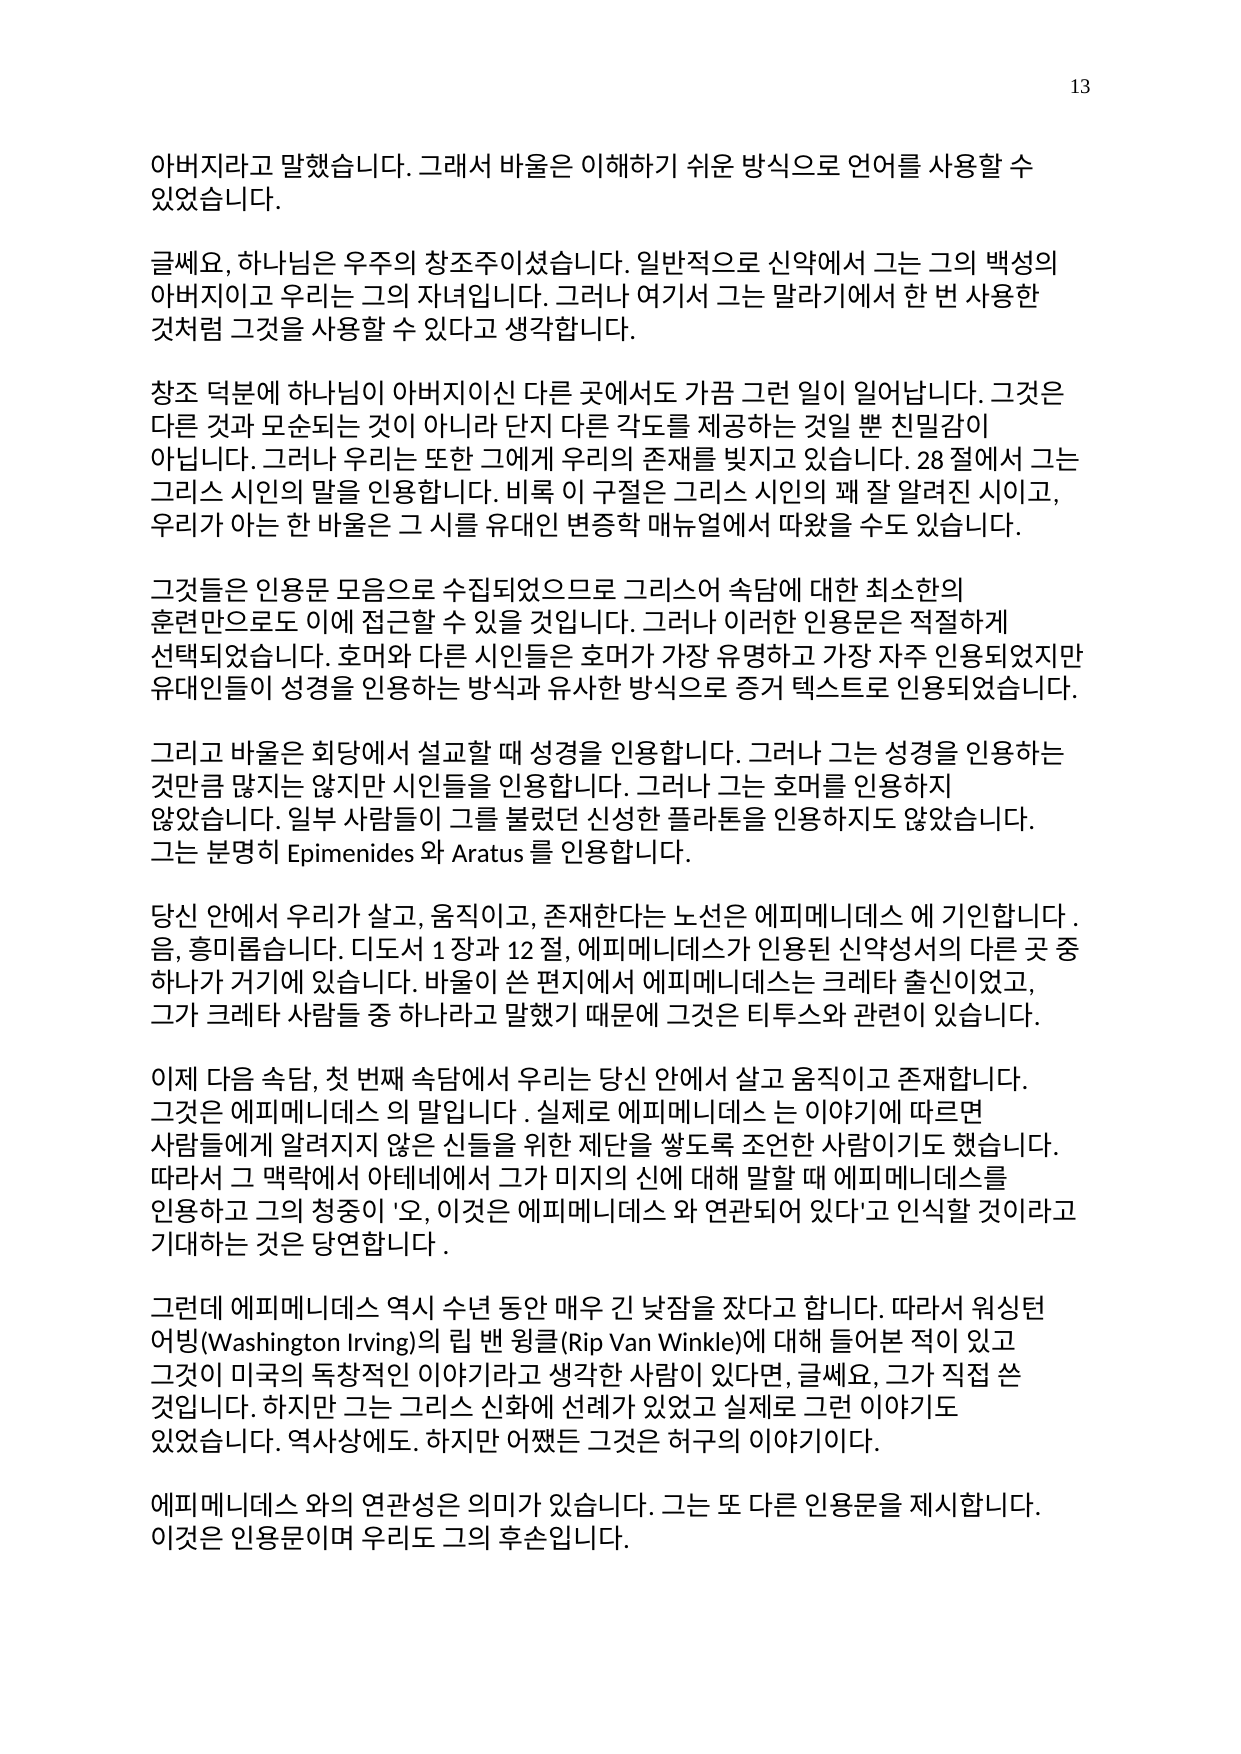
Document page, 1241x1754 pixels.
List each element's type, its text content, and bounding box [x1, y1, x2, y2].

text 에피메니데스 와의 연관성은 의미가 있습니다. 그는 또 다른 인용문을 제시합니다. 이것은 인용문이며 우리도 그의 후손입니다. [150, 1489, 1090, 1555]
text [150, 150, 1090, 216]
text 그런데 에피메니데스 역시 수년 동안 매우 긴 낮잠을 잤다고 합니다. 따라서 워싱턴 어빙(Washington Irving)의 립 밴 윙클(Rip Van Winkle)에 대해 들어본 적이 있고 그것이 미국의 독창적인 이야기라고 생각한 사람이 있다면, 글쎄요, 그가 직접 쓴 것입니다. 하지만 그는 그리스 신화에 선례가 있었고 실제로 그런 이야기도 있었습니다. 역사상에도. 하지만 어쨌든 그것은 허구의 이야기이다. [150, 1293, 1090, 1458]
text 당신 안에서 우리가 살고, 움직이고, 존재한다는 노선은 에피메니데스 에 기인합니다 . 음, 흥미롭습니다. 디도서 1장과 12절, 에피메니데스가 인용된 신약성서의 다른 곳 중 하나가 거기에 있습니다. 바울이 쓴 편지에서 에피메니데스는 크레타 출신이었고, 그가 크레타 사람들 중 하나라고 말했기 때문에 그것은 티투스와 관련이 있습니다. [150, 900, 1090, 1032]
text 창조 덕분에 하나님이 아버지이신 다른 곳에서도 가끔 그런 일이 일어납니다. 그것은 다른 것과 모순되는 것이 아니라 단지 다른 각도를 제공하는 것일 뿐 친밀감이 아닙니다. 그러나 우리는 또한 그에게 우리의 존재를 빚지고 있습니다. 28절에서 그는 그리스 시인의 말을 인용합니다. 비록 이 구절은 그리스 시인의 꽤 잘 알려진 시이고, 우리가 아는 한 바울은 그 시를 유대인 변증학 매뉴얼에서 따왔을 수도 있습니다. [150, 377, 1090, 542]
text 그것들은 인용문 모음으로 수집되었으므로 그리스어 속담에 대한 최소한의 훈련만으로도 이에 접근할 수 있을 것입니다. 그러나 이러한 인용문은 적절하게 선택되었습니다. 호머와 다른 시인들은 호머가 가장 유명하고 가장 자주 인용되었지만 유대인들이 성경을 인용하는 방식과 유사한 방식으로 증거 텍스트로 인용되었습니다. [150, 574, 1090, 706]
text 글쎄요, 하나님은 우주의 창조주이셨습니다. 일반적으로 신약에서 그는 그의 백성의 아버지이고 우리는 그의 자녀입니다. 그러나 여기서 그는 말라기에서 한 번 사용한 것처럼 그것을 사용할 수 있다고 생각합니다. [150, 247, 1090, 346]
text 이제 다음 속담, 첫 번째 속담에서 우리는 당신 안에서 살고 움직이고 존재합니다. 그것은 에피메니데스 의 말입니다 . 실제로 에피메니데스 는 이야기에 따르면 사람들에게 알려지지 않은 신들을 위한 제단을 쌓도록 조언한 사람이기도 했습니다. 따라서 그 맥락에서 아테네에서 그가 미지의 신에 대해 말할 때 에피메니데스를 인용하고 그의 청중이 '오, 이것은 에피메니데스 와 연관되어 있다'고 인식할 것이라고 기대하는 것은 당연합니다 . [150, 1063, 1090, 1261]
text 그리고 바울은 회당에서 설교할 때 성경을 인용합니다. 그러나 그는 성경을 인용하는 것만큼 많지는 않지만 시인들을 인용합니다. 그러나 그는 호머를 인용하지 않았습니다. 일부 사람들이 그를 불렀던 신성한 플라톤을 인용하지도 않았습니다. 그는 분명히 Epimenides 와 Aratus를 인용합니다. [150, 737, 1090, 869]
